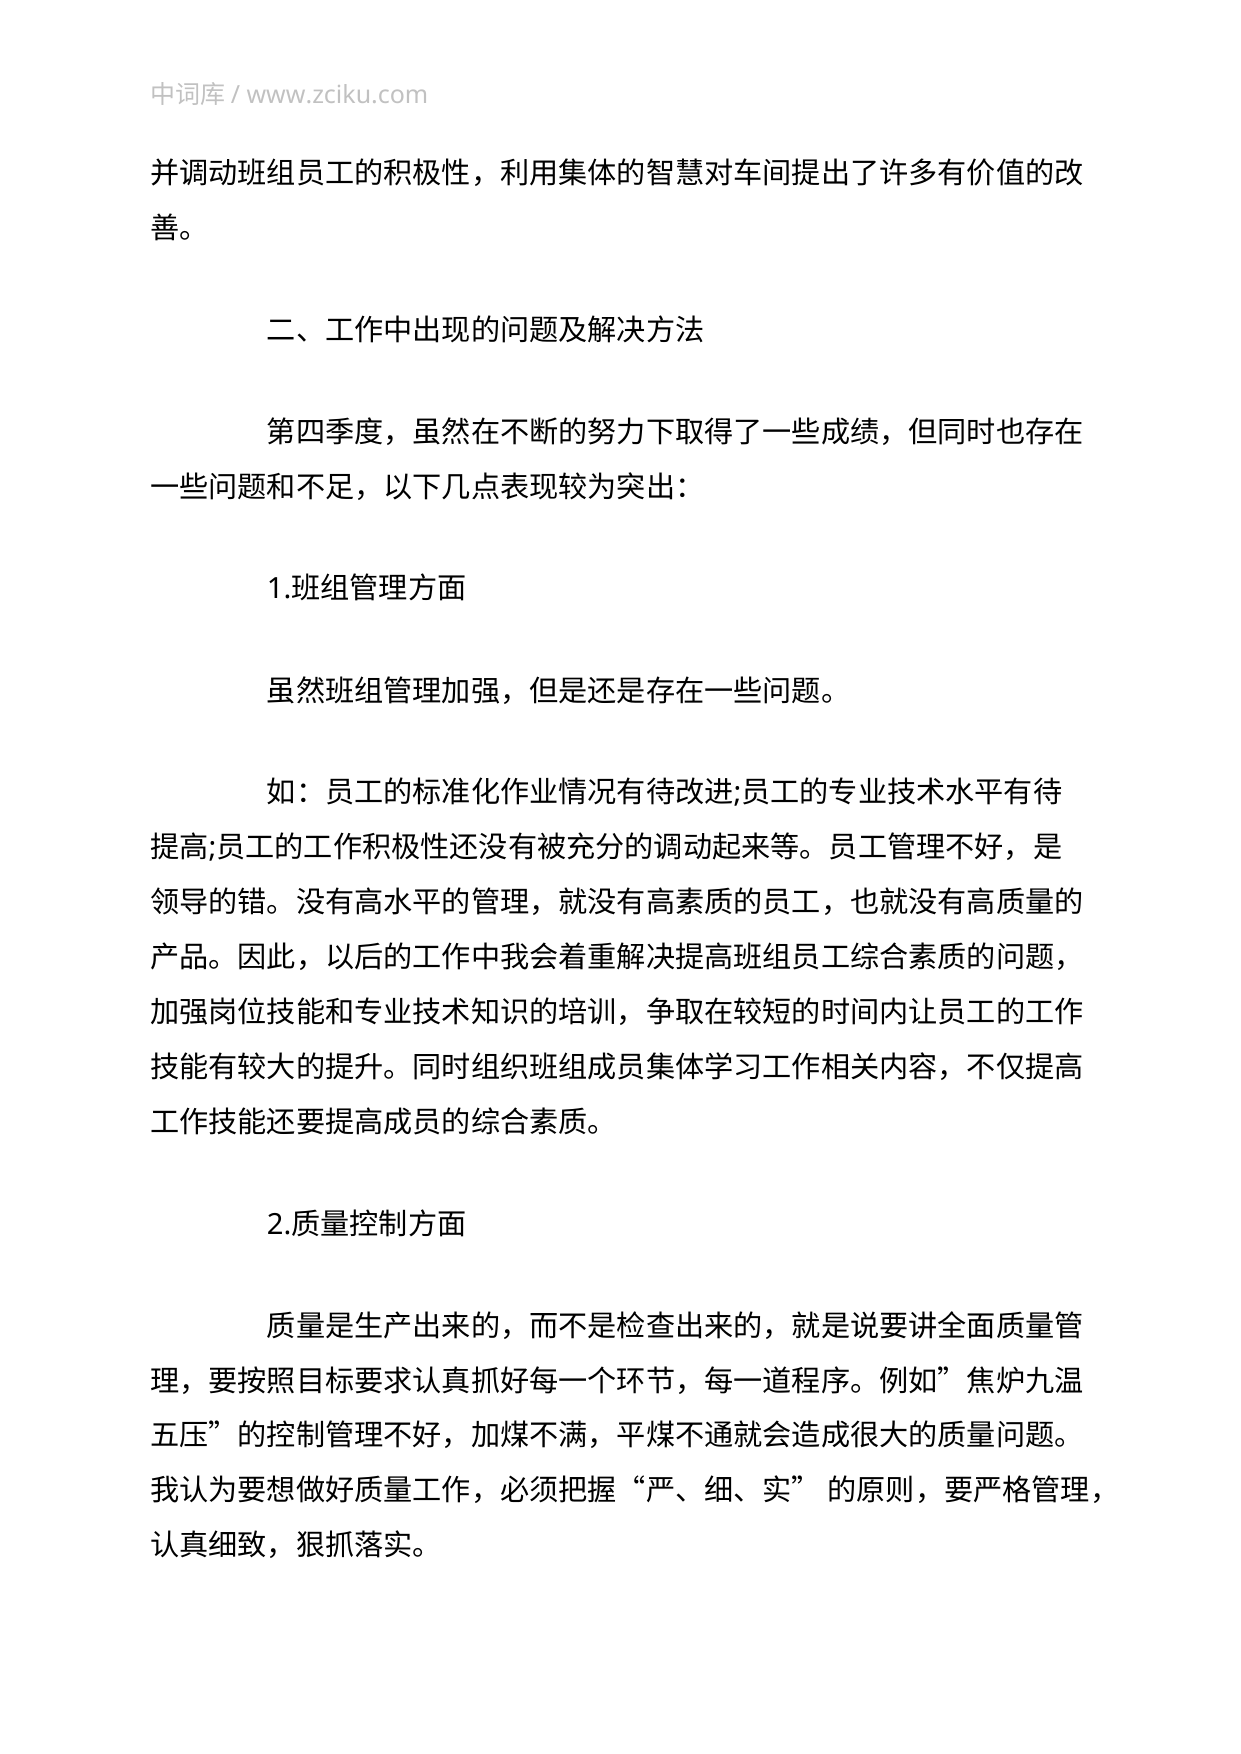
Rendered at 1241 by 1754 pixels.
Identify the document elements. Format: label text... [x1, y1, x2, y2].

text 第四季度，虽然在不断的努力下取得了一些成绩，但同时也存在一些问题和不足，以下几点表现较为突出： [150, 408, 1090, 506]
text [150, 150, 1090, 247]
text 1.班组管理方面 [150, 565, 1090, 607]
text 二、工作中出现的问题及解决方法 [150, 307, 1090, 349]
text 如：员工的标准化作业情况有待改进;员工的专业技术水平有待提高;员工的工作积极性还没有被充分的调动起来等。员工管理不好，是领导的错。没有高水平的管理，就没有高素质的员工，也就没有高质量的产品。因此，以后的工作中我会着重解决提高班组员工综合素质的问题，加强岗位技能和专业技术知识的培训，争取在较短的时间内让员工的工作技能有较大的提升。同时组织班组成员集体学习工作相关内容，不仅提高工作技能还要提高成员的综合素质。 [150, 769, 1090, 1141]
text 质量是生产出来的，而不是检查出来的，就是说要讲全面质量管理，要按照目标要求认真抓好每一个环节，每一道程序。例如”焦炉九温五压”的控制管理不好，加煤不满，平煤不通就会造成很大的质量问题。我认为要想做好质量工作，必须把握“严、细、实” 的原则，要严格管理，认真细致，狠抓落实。 [150, 1302, 1090, 1564]
text 2.质量控制方面 [150, 1200, 1090, 1243]
text 虽然班组管理加强，但是还是存在一些问题。 [150, 667, 1090, 709]
